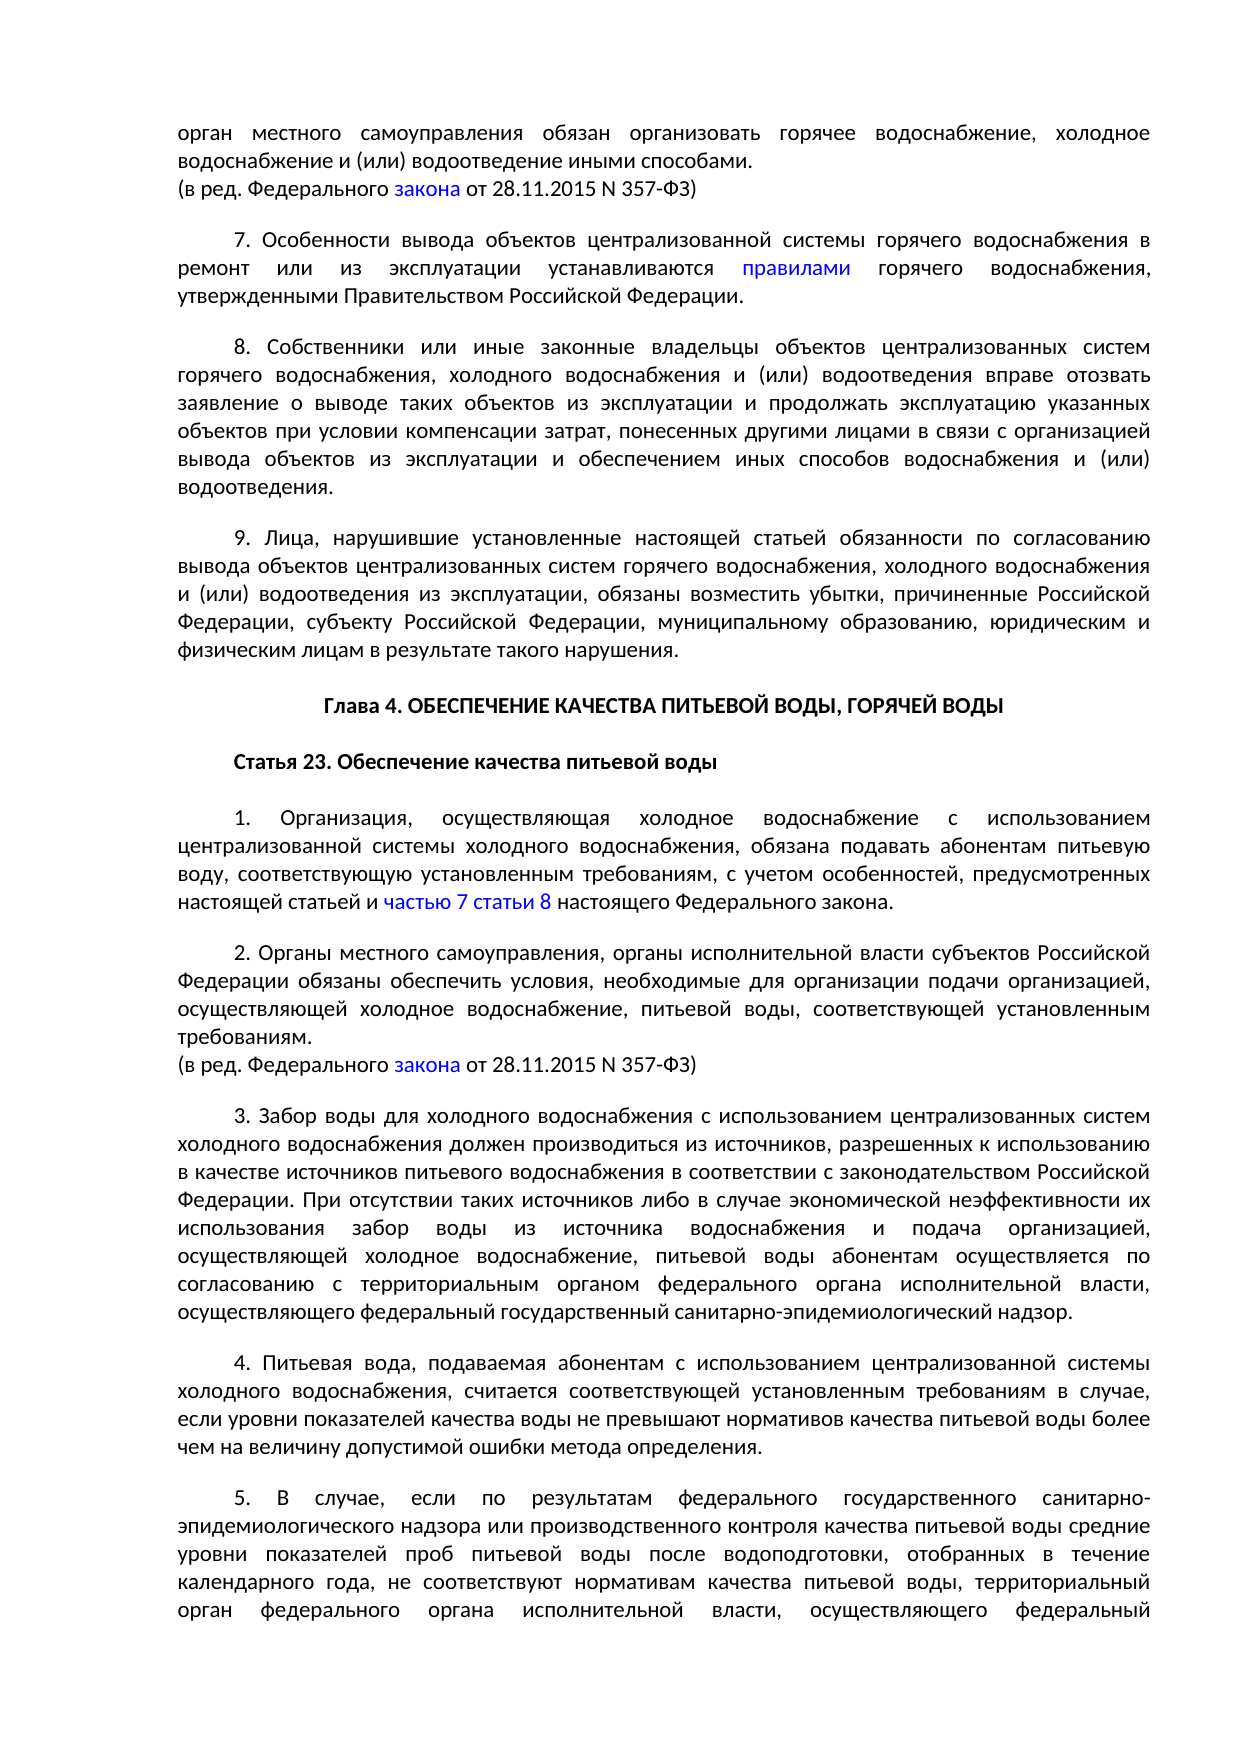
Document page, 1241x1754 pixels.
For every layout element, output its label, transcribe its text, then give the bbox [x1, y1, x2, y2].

text (в ред. Федерального закона от 28.11.2015 N 357-ФЗ) [177, 174, 1152, 202]
text 3. Забор воды для холодного водоснабжения с использованием централизованных систем холодного водоснабжения должен производиться из источников, разрешенных к использованию в качестве источников питьевого водоснабжения в соответствии с законодательством Российской Федерации. При отсутствии таких источников либо в случае экономической неэффективности их использования забор воды из источника водоснабжения и подача организацией, осуществляющей холодное водоснабжение, питьевой воды абонентам осуществляется по согласованию с территориальным органом федерального органа исполнительной власти, осуществляющего федеральный государственный санитарно-эпидемиологический надзор. [177, 1101, 1152, 1326]
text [177, 118, 1152, 174]
text Глава 4. ОБЕСПЕЧЕНИЕ КАЧЕСТВА ПИТЬЕВОЙ ВОДЫ, ГОРЯЧЕЙ ВОДЫ [177, 691, 1152, 719]
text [177, 1483, 1152, 1623]
text Статья 23. Обеспечение качества питьевой воды [177, 747, 1152, 775]
text 9. Лица, нарушившие установленные настоящей статьей обязанности по согласованию вывода объектов централизованных систем горячего водоснабжения, холодного водоснабжения и (или) водоотведения из эксплуатации, обязаны возместить убытки, причиненные Российской Федерации, субъекту Российской Федерации, муниципальному образованию, юридическим и физическим лицам в результате такого нарушения. [177, 523, 1152, 663]
text 4. Питьевая вода, подаваемая абонентам с использованием централизованной системы холодного водоснабжения, считается соответствующей установленным требованиям в случае, если уровни показателей качества воды не превышают нормативов качества питьевой воды более чем на величину допустимой ошибки метода определения. [177, 1348, 1152, 1461]
text 7. Особенности вывода объектов централизованной системы горячего водоснабжения в ремонт или из эксплуатации устанавливаются правилами горячего водоснабжения, утвержденными Правительством Российской Федерации. [177, 225, 1152, 309]
text 8. Собственники или иные законные владельцы объектов централизованных систем горячего водоснабжения, холодного водоснабжения и (или) водоотведения вправе отозвать заявление о выводе таких объектов из эксплуатации и продолжать эксплуатацию указанных объектов при условии компенсации затрат, понесенных другими лицами в связи с организацией вывода объектов из эксплуатации и обеспечением иных способов водоснабжения и (или) водоотведения. [177, 332, 1152, 500]
text (в ред. Федерального закона от 28.11.2015 N 357-ФЗ) [177, 1050, 1152, 1078]
text 1. Организация, осуществляющая холодное водоснабжение с использованием централизованной системы холодного водоснабжения, обязана подавать абонентам питьевую воду, соответствующую установленным требованиям, с учетом особенностей, предусмотренных настоящей статьей и частью 7 статьи 8 настоящего Федерального закона. [177, 803, 1152, 915]
text 2. Органы местного самоуправления, органы исполнительной власти субъектов Российской Федерации обязаны обеспечить условия, необходимые для организации подачи организацией, осуществляющей холодное водоснабжение, питьевой воды, соответствующей установленным требованиям. [177, 938, 1152, 1050]
